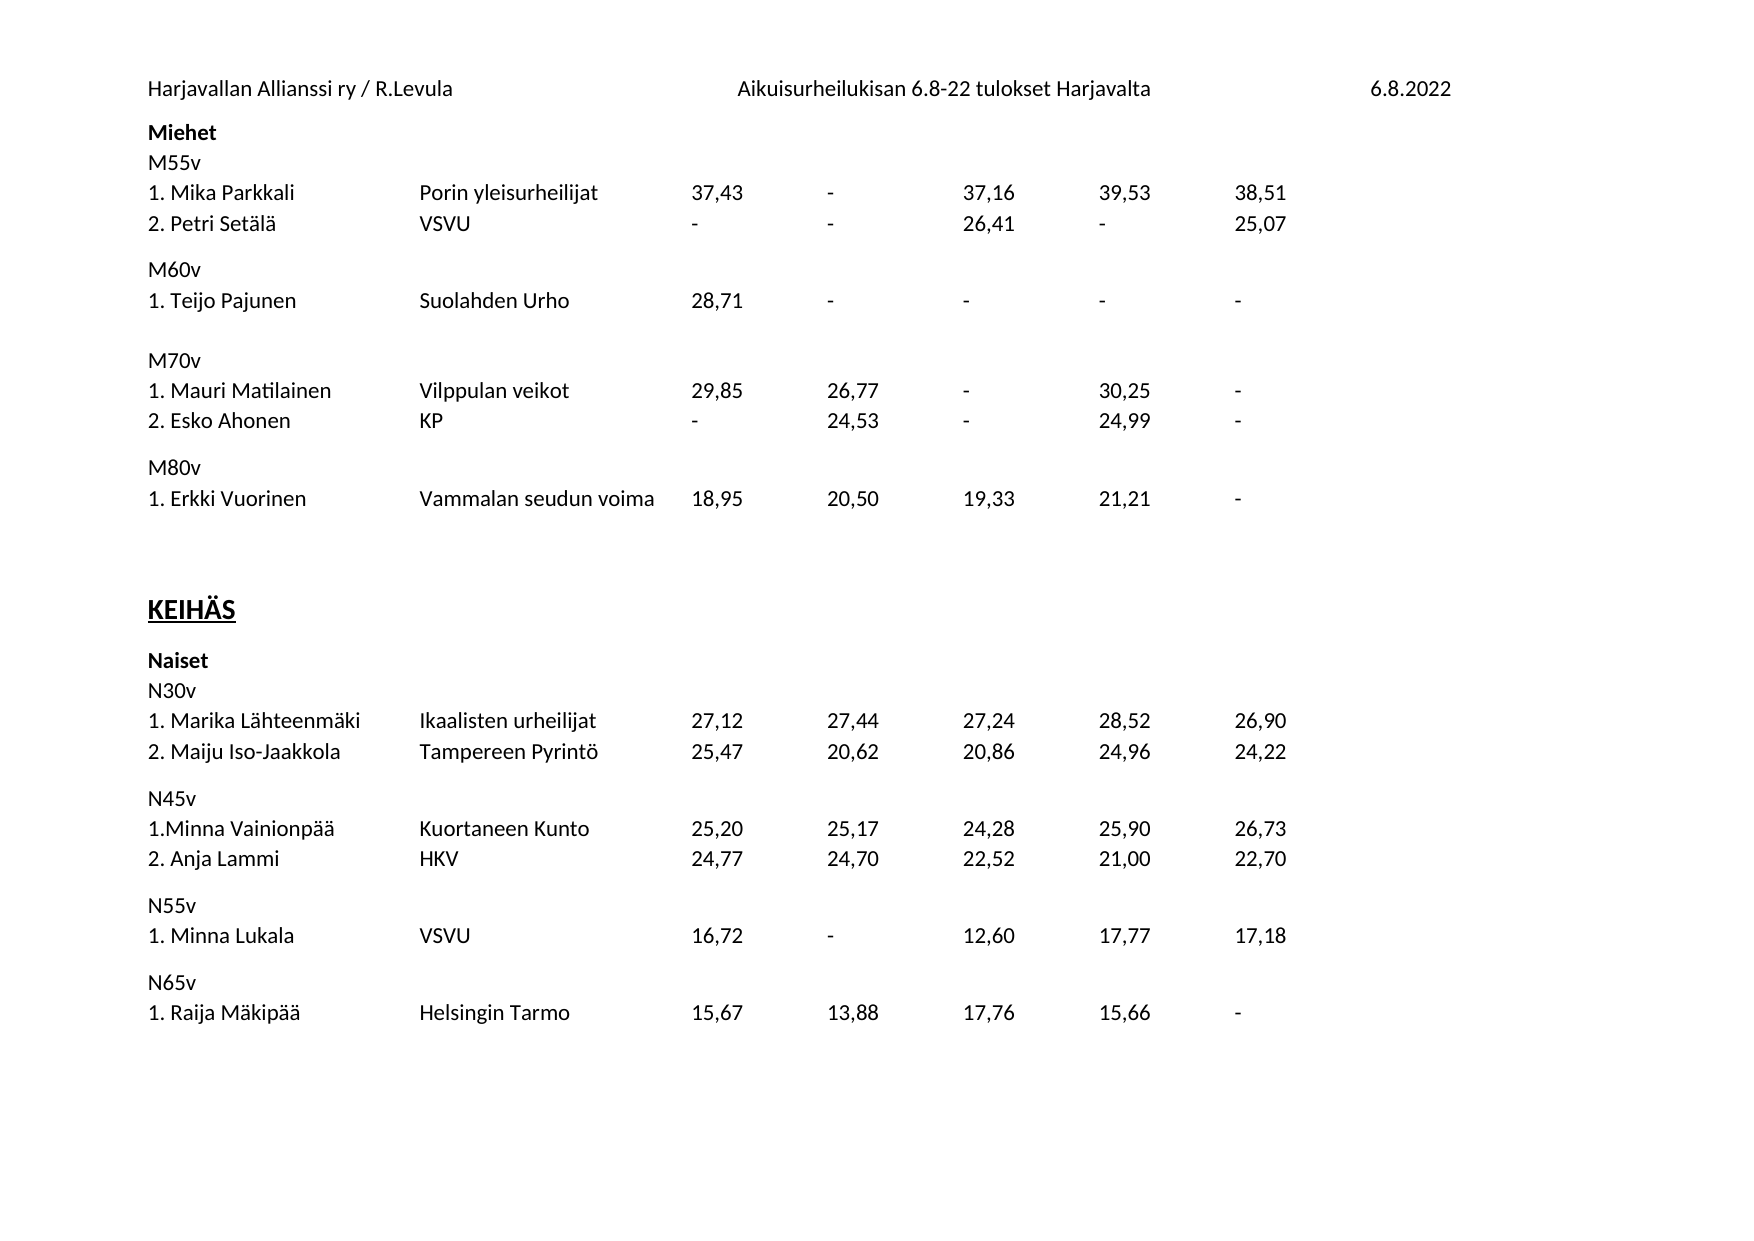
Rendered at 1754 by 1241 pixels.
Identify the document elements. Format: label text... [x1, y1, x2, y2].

text Miehet M55v 1. Mika Parkkali Porin yleisurheilijat 37,43 - 37,16 39,53 38,51 2. Petri Setälä VSVU - - 26,41 - 25,07 [148, 118, 1606, 237]
text M60v 1. Teijo Pajunen Suolahden Urho 28,71 - - - - M70v 1. Mauri Matilainen Vilppulan veikot 29,85 26,77 - 30,25 - 2. Esko Ahonen KP - 24,53 - 24,99 - [148, 256, 1606, 435]
text Naiset N30v 1. Marika Lähteenmäki Ikaalisten urheilijat 27,12 27,44 27,24 28,52 26,90 2. Maiju Iso-Jaakkola Tampereen Pyrintö 25,47 20,62 20,86 24,96 24,22 [148, 646, 1606, 765]
text KEIHÄS [148, 591, 1606, 627]
text N45v 1.Minna Vainionpää Kuortaneen Kunto 25,20 25,17 24,28 25,90 26,73 2. Anja Lammi HKV 24,77 24,70 22,52 21,00 22,70 [148, 784, 1606, 872]
text N55v 1. Minna Lukala VSVU 16,72 - 12,60 17,77 17,18 [148, 891, 1606, 949]
text N65v 1. Raija Mäkipää Helsingin Tarmo 15,67 13,88 17,76 15,66 - [148, 968, 1606, 1026]
text M80v 1. Erkki Vuorinen Vammalan seudun voima 18,95 20,50 19,33 21,21 - [148, 453, 1606, 572]
